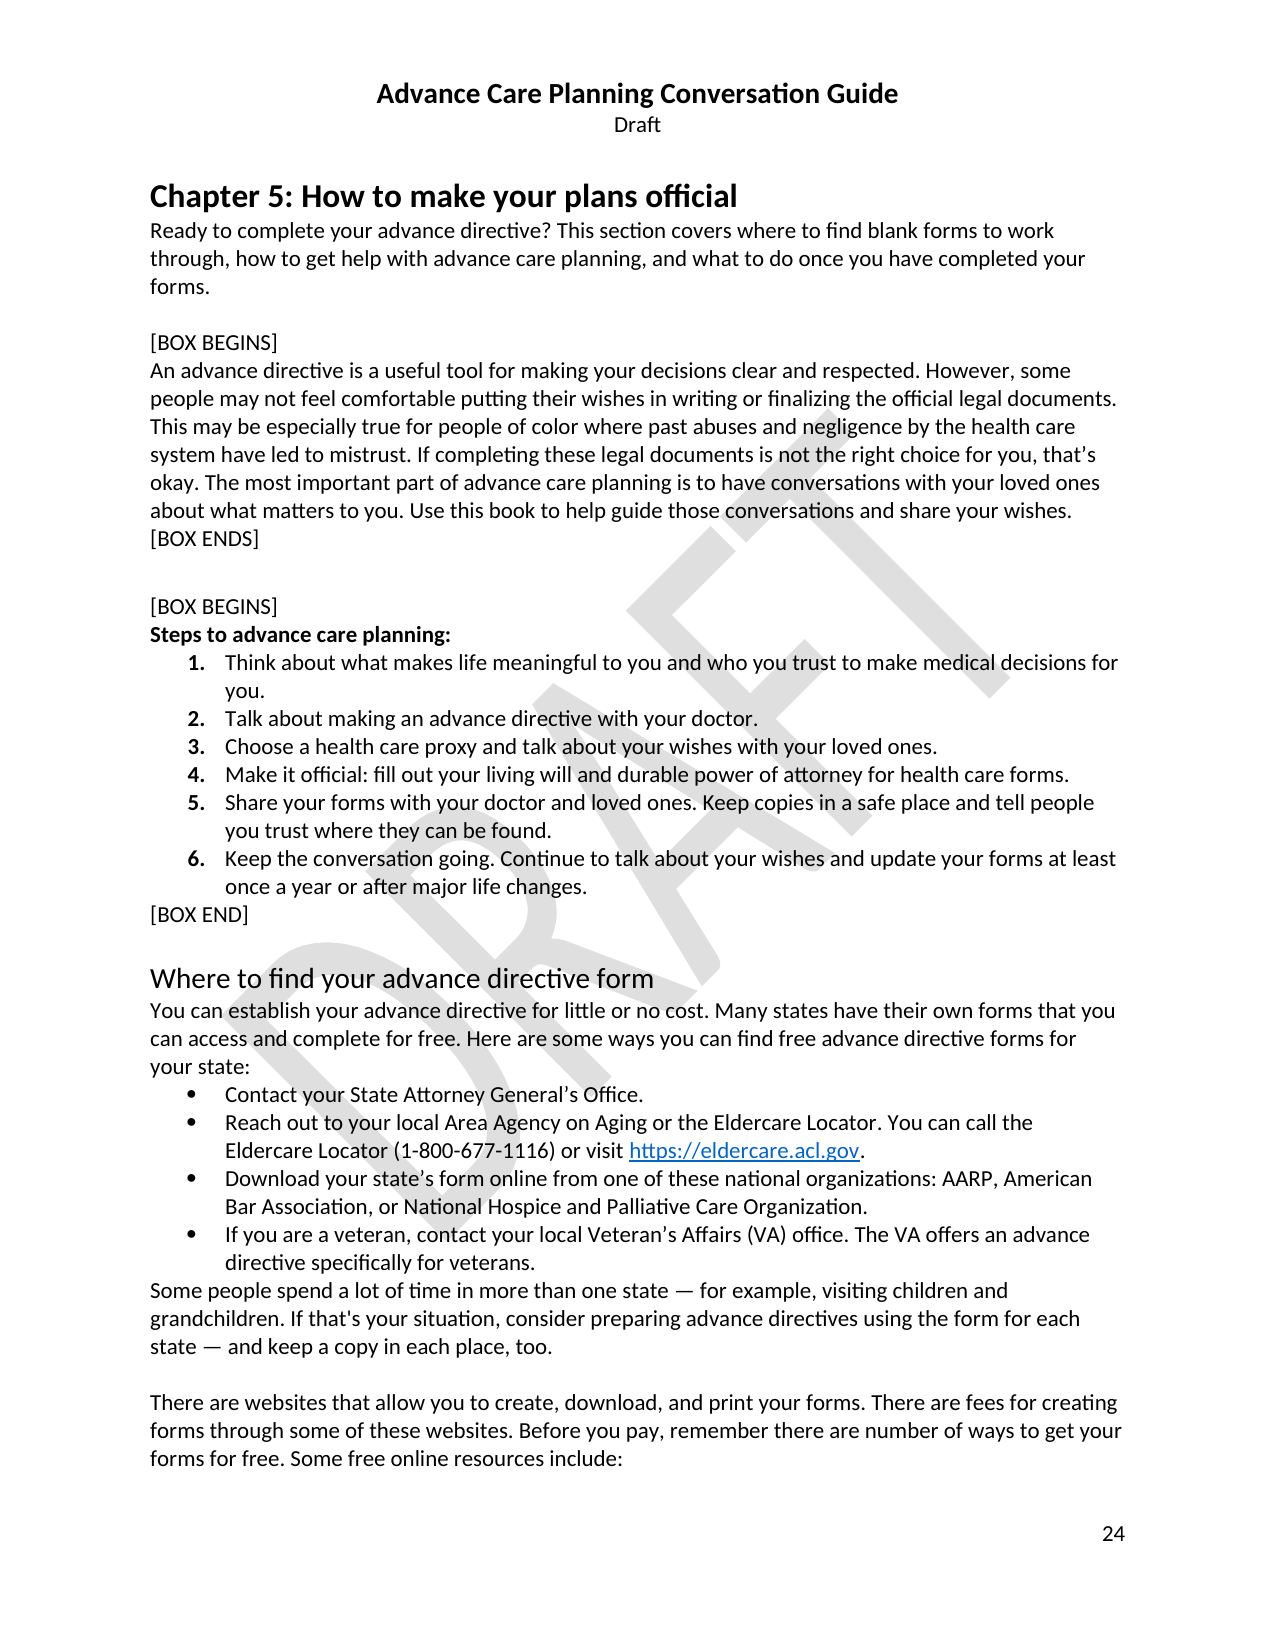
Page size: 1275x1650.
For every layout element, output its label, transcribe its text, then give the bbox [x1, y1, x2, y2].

list Contact your State Attorney General’s Office. [187, 1080, 1125, 1108]
text Steps to advance care planning: [150, 620, 1125, 648]
text Some people spend a lot of time in more than one state — for example, visiting children and grandchildren. If that's your situation, consider preparing advance directives using the form for each state — and keep a copy in each place, too. [150, 1276, 1125, 1360]
list Choose a health care proxy and talk about your wishes with your loved ones. [187, 732, 1125, 760]
text [BOX BEGINS] [150, 328, 1125, 356]
text [BOX ENDS] [150, 524, 1125, 552]
text [BOX BEGINS] [150, 592, 1125, 620]
list Talk about making an advance directive with your doctor. [187, 704, 1125, 732]
list Keep the conversation going. Continue to talk about your wishes and update your forms at least once a year or after major life changes. [187, 844, 1125, 900]
text There are websites that allow you to create, download, and print your forms. There are fees for creating forms through some of these websites. Before you pay, remember there are number of ways to get your forms for free. Some free online resources include: [150, 1388, 1125, 1472]
list Think about what makes life meaningful to you and who you trust to make medical decisions for you. [187, 648, 1125, 704]
list Reach out to your local Area Agency on Aging or the Eldercare Locator. You can call the Eldercare Locator (1-800-677-1116) or visit https://eldercare.acl.gov. [187, 1108, 1125, 1164]
list Make it official: fill out your living will and durable power of attorney for health care forms. [187, 760, 1125, 788]
text Ready to complete your advance directive? This section covers where to find blank forms to work through, how to get help with advance care planning, and what to do once you have completed your forms. [150, 216, 1125, 300]
text You can establish your advance directive for little or no cost. Many states have their own forms that you can access and complete for free. Here are some ways you can find free advance directive forms for your state: [150, 996, 1125, 1080]
list Download your state’s form online from one of these national organizations: AARP, American Bar Association, or National Hospice and Palliative Care Organization. [187, 1164, 1125, 1220]
text [BOX END] [150, 900, 1125, 928]
subtitle Where to find your advance directive form [150, 960, 1125, 996]
text An advance directive is a useful tool for making your decisions clear and respected. However, some people may not feel comfortable putting their wishes in writing or finalizing the official legal documents. This may be especially true for people of color where past abuses and negligence by the health care system have led to mistrust. If completing these legal documents is not the right choice for you, that’s okay. The most important part of advance care planning is to have conversations with your loved ones about what matters to you. Use this book to help guide those conversations and share your wishes. [150, 356, 1125, 524]
list If you are a veteran, contact your local Veteran’s Affairs (VA) office. The VA offers an advance directive specifically for veterans. [187, 1220, 1125, 1276]
list Share your forms with your doctor and loved ones. Keep copies in a safe place and tell people you trust where they can be found. [187, 788, 1125, 844]
subtitle Chapter 5: How to make your plans official [150, 175, 1125, 216]
